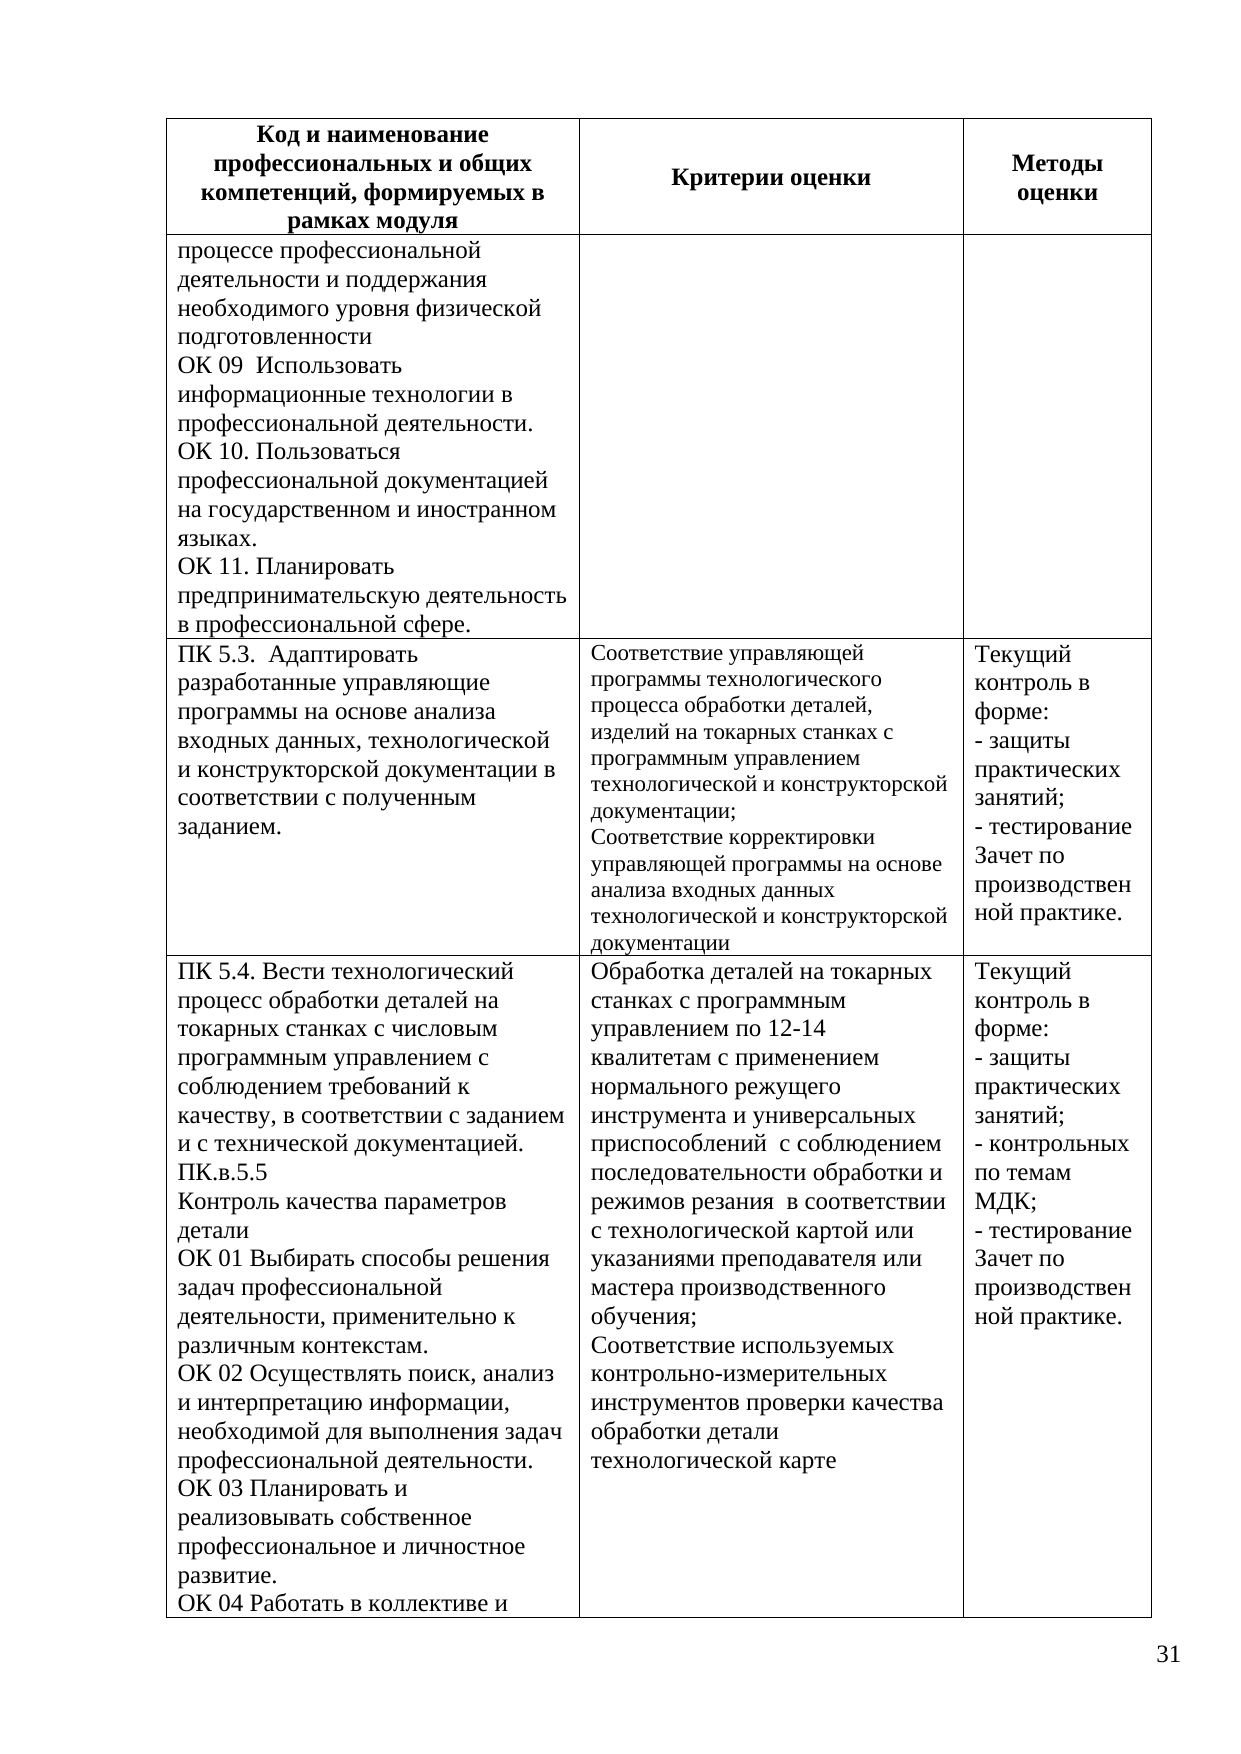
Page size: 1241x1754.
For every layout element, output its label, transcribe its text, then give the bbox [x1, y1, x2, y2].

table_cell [580, 235, 963, 638]
table_cell ПК 5.3. Адаптировать разработанные управляющие программы на основе анализа входных данных, технологической и конструкторской документации в соответствии с полученным заданием. [167, 639, 579, 955]
table_header Методы оценки [964, 119, 1151, 234]
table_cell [167, 956, 579, 1617]
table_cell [167, 235, 579, 638]
table_cell Текущий контроль в форме: - защиты практических занятий; - тестирование Зачет по производственной практике. [964, 639, 1151, 955]
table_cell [964, 235, 1151, 638]
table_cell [964, 956, 1151, 1617]
table_cell Соответствие управляющей программы технологического процесса обработки деталей, изделий на токарных станках с программным управлением технологической и конструкторской документации; Соответствие корректировки управляющей программы на основе анализа входных данных технологической и конструкторской документации [580, 639, 963, 955]
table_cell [580, 956, 963, 1617]
table_header Критерии оценки [580, 119, 963, 234]
table_header Код и наименование профессиональных и общих компетенций, формируемых в рамках модуля [167, 119, 579, 234]
